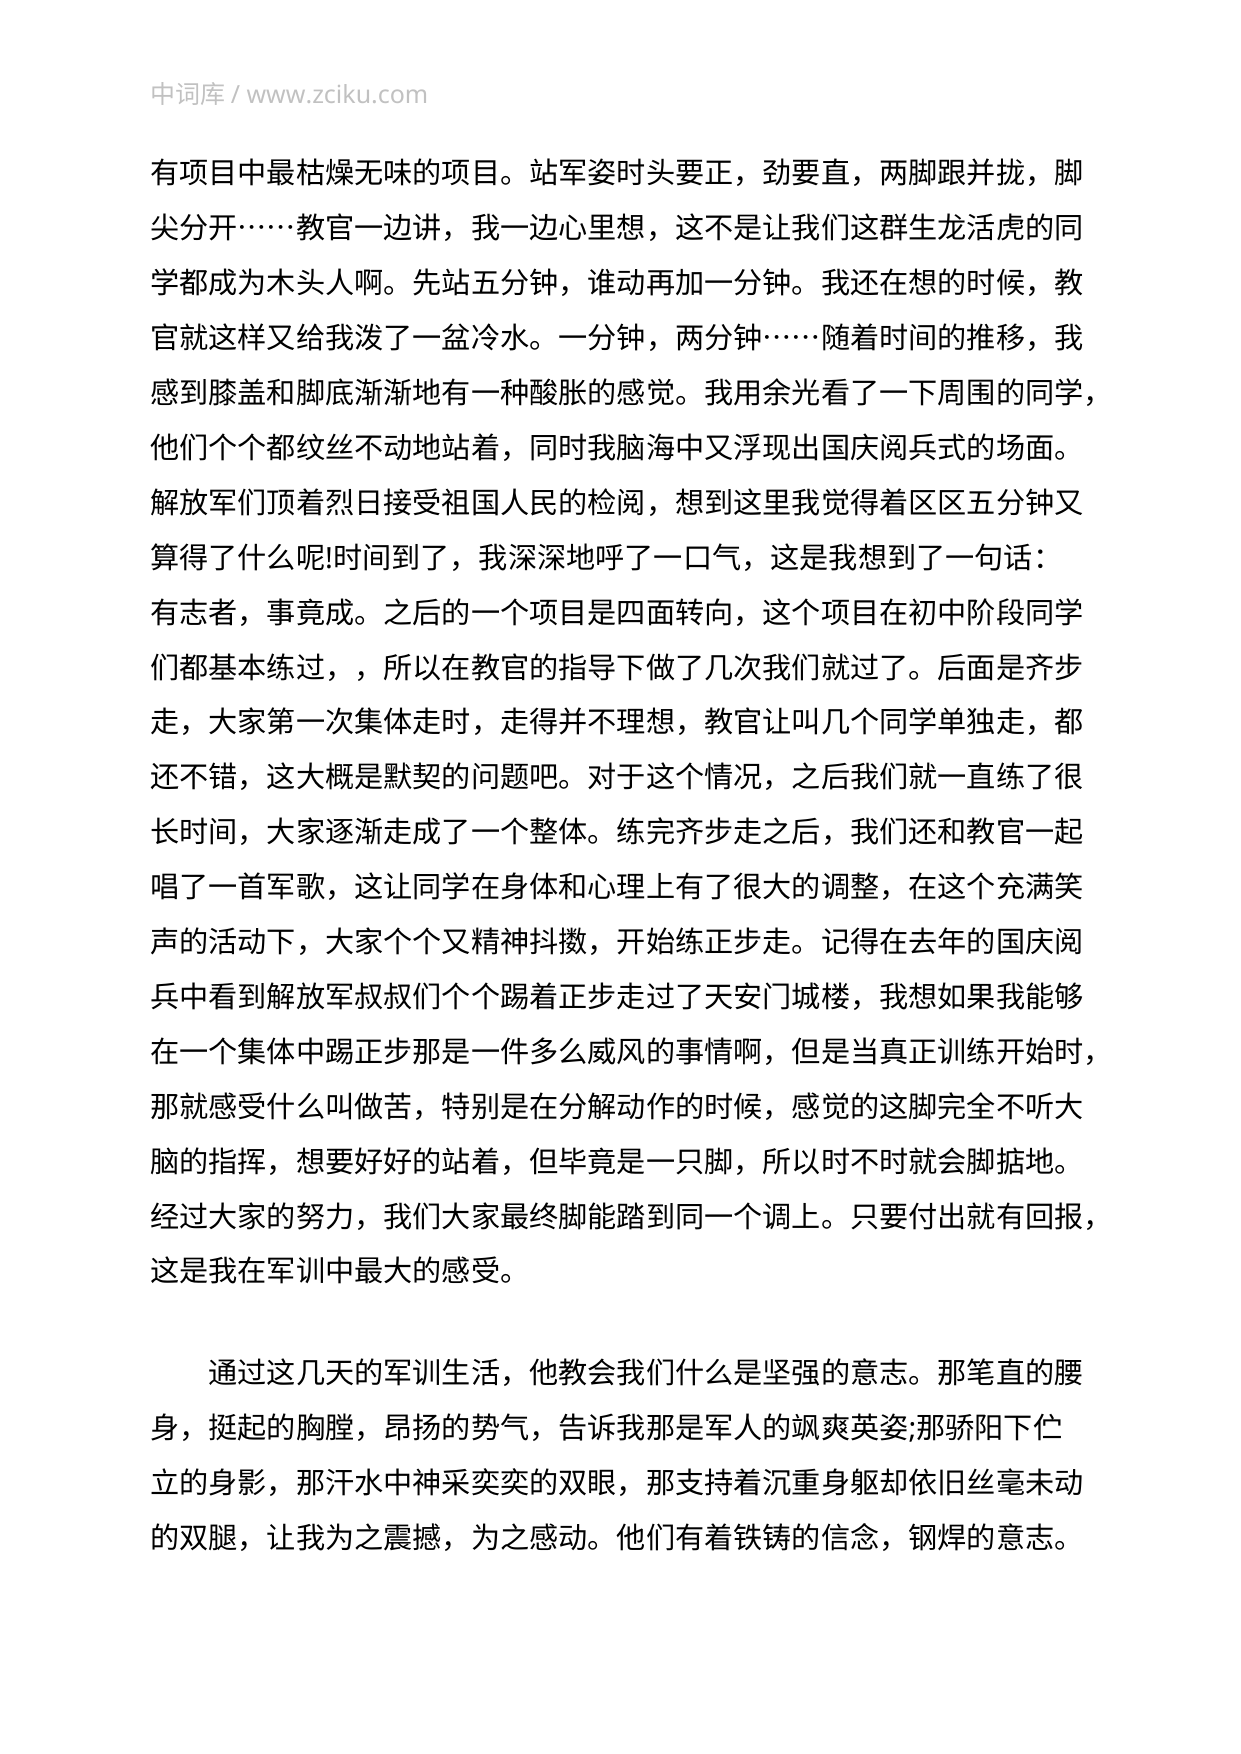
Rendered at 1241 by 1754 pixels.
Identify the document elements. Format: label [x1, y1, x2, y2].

text [150, 150, 1090, 1290]
text [150, 1350, 1090, 1557]
